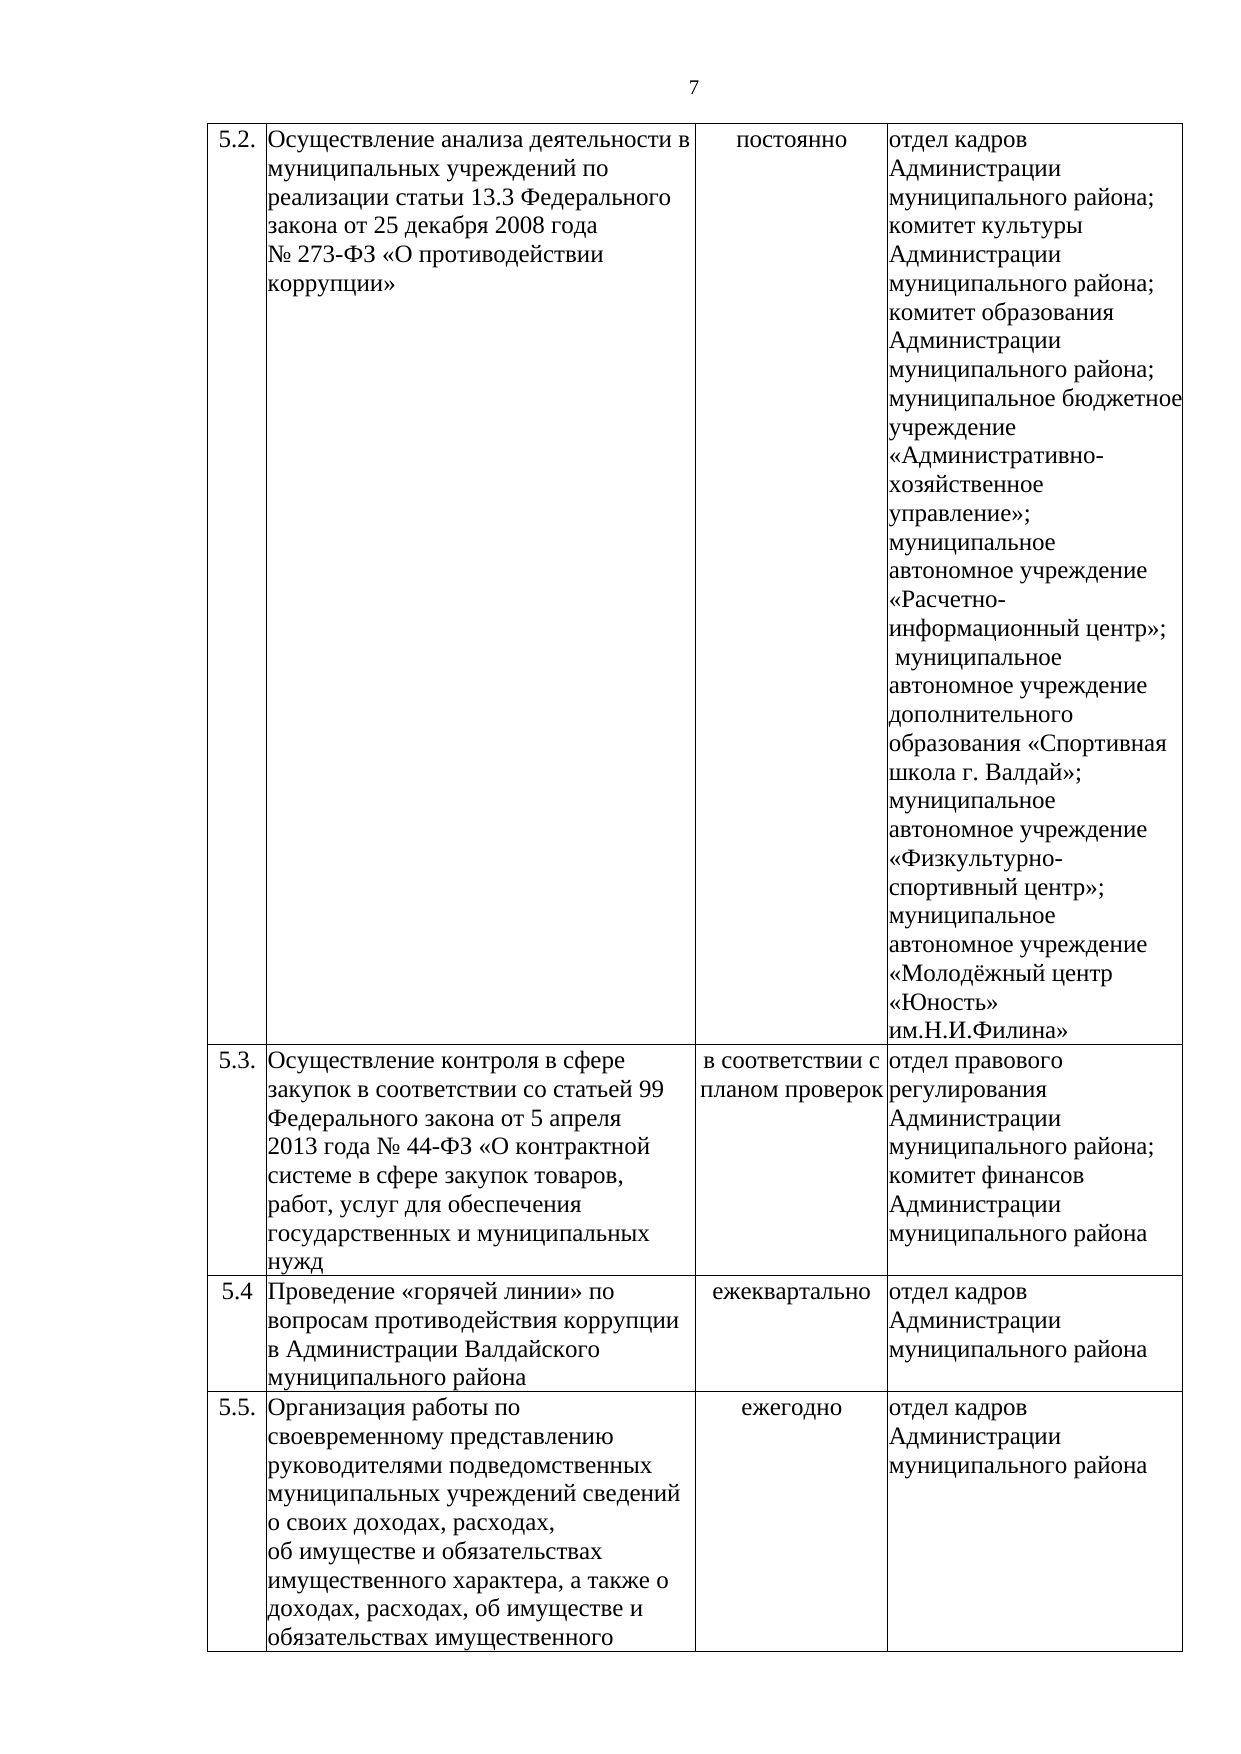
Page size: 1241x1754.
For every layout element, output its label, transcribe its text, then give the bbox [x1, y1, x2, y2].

table_cell 5.2. [208, 124, 266, 1044]
table_cell постоянно [696, 124, 887, 1044]
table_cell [888, 1392, 1182, 1651]
table_cell 5.5. [208, 1392, 266, 1651]
table_cell в соответствии с планом проверок [696, 1045, 887, 1275]
table_cell ежегодно [696, 1392, 887, 1651]
table_cell Проведение «горячей линии» по вопросам противодействия коррупции в Администрации Валдайского муниципального района [267, 1276, 695, 1391]
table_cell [267, 1392, 695, 1651]
table_cell отдел кадров Администрации муниципального района [888, 1276, 1182, 1391]
table_cell отдел правового регулирования Администрации муниципального района; комитет финансов Администрации муниципального района [888, 1045, 1182, 1275]
table_cell Осуществление контроля в сфере закупок в соответствии со статьей 99 Федерального закона от 5 апреля 2013 года № 44-ФЗ «О контрактной системе в сфере закупок товаров, работ, услуг для обеспечения государственных и муниципальных нужд [267, 1045, 695, 1275]
table_cell отдел кадров Администрации муниципального района; комитет культуры Администрации муниципального района; комитет образования Администрации муниципального района; муниципальное бюджетное учреждение «Административно-хозяйственное управление»; муниципальное автономное учреждение «Расчетно-информационный центр»; муниципальное автономное учреждение дополнительного образования «Спортивная школа г. Валдай»; муниципальное автономное учреждение «Физкультурно-спортивный центр»; муниципальное автономное учреждение «Молодёжный центр «Юность» им.Н.И.Филина» [888, 124, 1182, 1044]
table_cell 5.3. [208, 1045, 266, 1275]
table_cell Осуществление анализа деятельности в муниципальных учреждений по реализации статьи 13.3 Федерального закона от 25 декабря 2008 года № 273-ФЗ «О противодействии коррупции» [267, 124, 695, 1044]
table_cell ежеквартально [696, 1276, 887, 1391]
table_cell 5.4 [208, 1276, 266, 1391]
